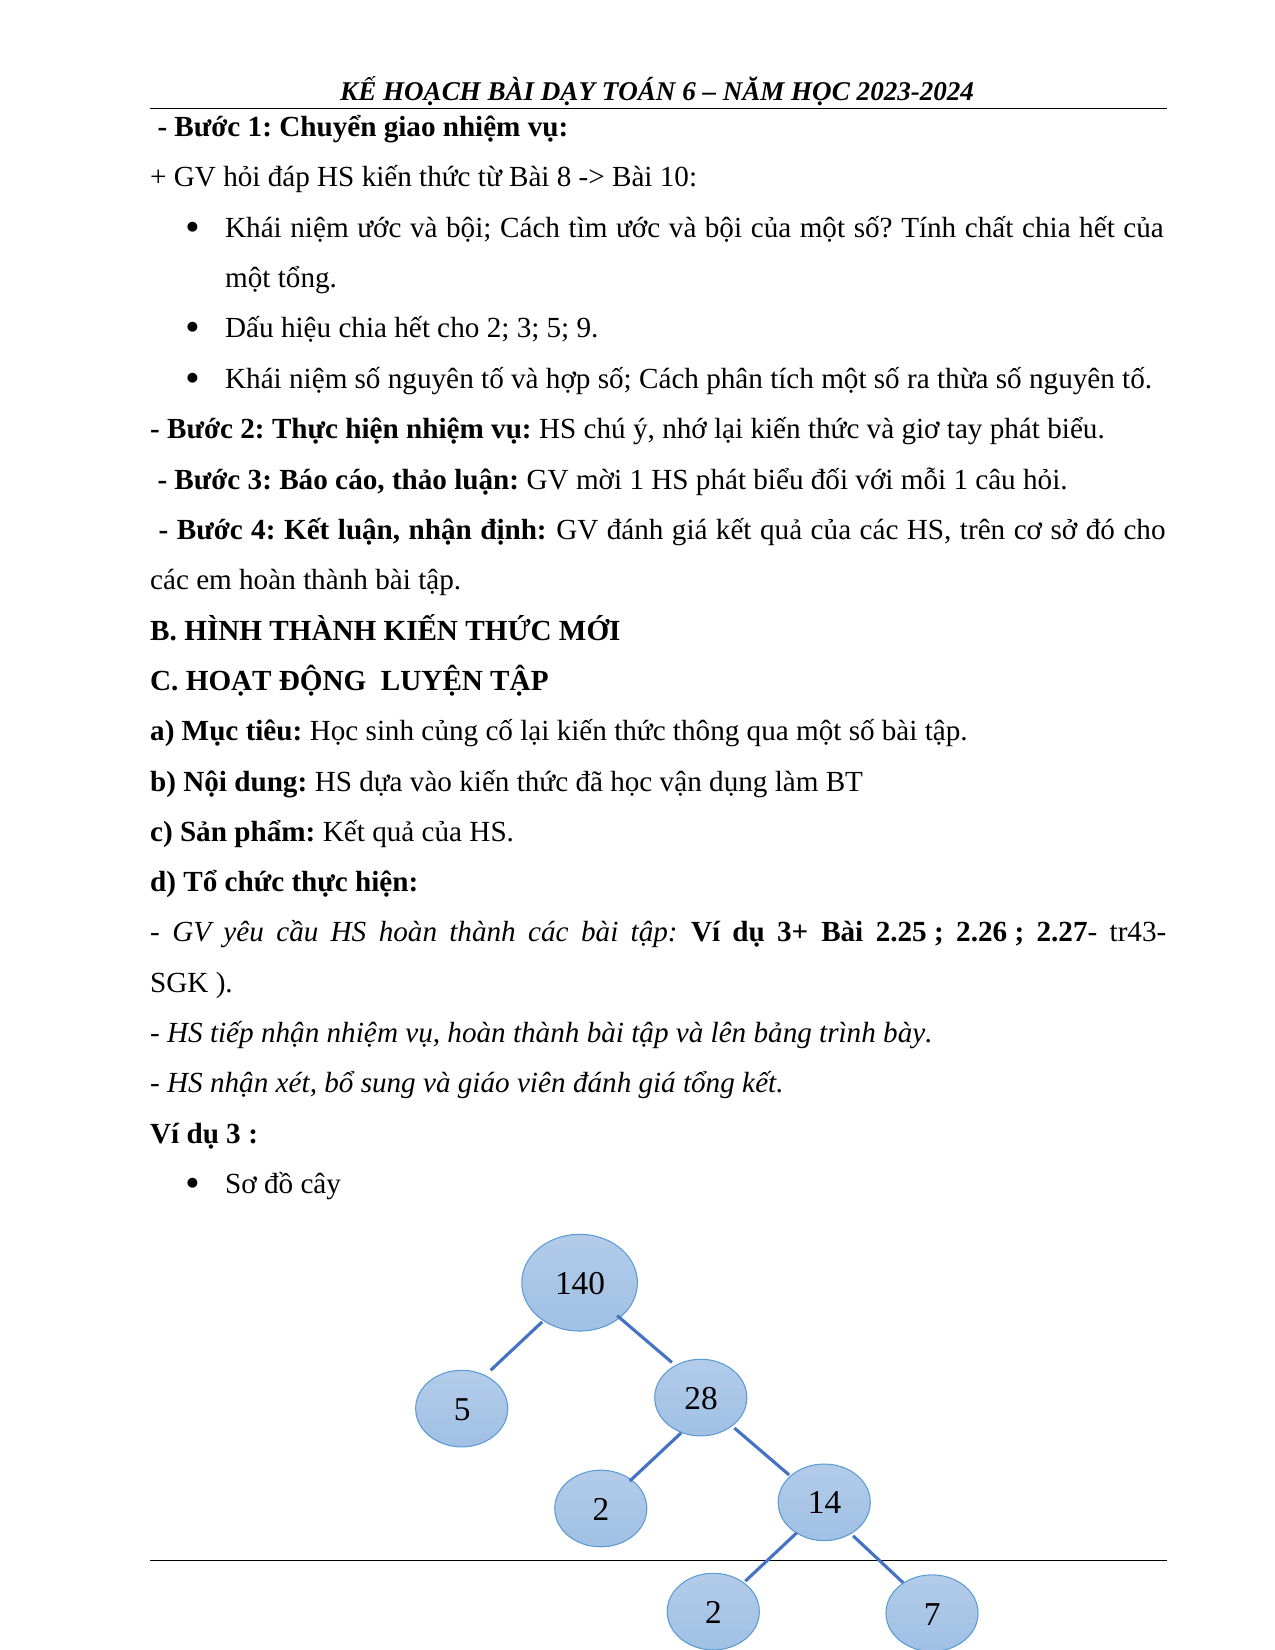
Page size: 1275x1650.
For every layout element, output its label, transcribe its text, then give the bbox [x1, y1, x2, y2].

text - Bước 1: Chuyển giao nhiệm vụ: [150, 109, 1167, 143]
text b) Nội dung: HS dựa vào kiến thức đã học vận dụng làm BT [150, 764, 1167, 797]
text a) Mục tiêu: Học sinh củng cố lại kiến thức thông qua một số bài tập. [150, 713, 1167, 747]
text d) Tổ chức thực hiện: [150, 864, 1167, 898]
list Khái niệm số nguyên tố và hợp số; Cách phân tích một số ra thừa số nguyên tố. [187, 361, 1167, 395]
text - Bước 3: Báo cáo, thảo luận: GV mời 1 HS phát biểu đối với mỗi 1 câu hỏi. [150, 462, 1167, 495]
text - Bước 2: Thực hiện nhiệm vụ: HS chú ý, nhớ lại kiến thức và giơ tay phát biểu. [150, 411, 1167, 445]
text C. HOẠT ĐỘNG LUYỆN TẬP [150, 663, 1167, 697]
text - HS tiếp nhận nhiệm vụ, hoàn thành bài tập và lên bảng trình bày. [150, 1015, 1167, 1049]
text Ví dụ 3 : [150, 1116, 1167, 1149]
text c) Sản phẩm: Kết quả của HS. [150, 814, 1167, 847]
text + GV hỏi đáp HS kiến thức từ Bài 8 -> Bài 10: [150, 159, 1167, 193]
list Khái niệm ước và bội; Cách tìm ước và bội của một số? Tính chất chia hết của một tổng. [187, 210, 1167, 294]
text - HS nhận xét, bổ sung và giáo viên đánh giá tổng kết. [150, 1066, 1167, 1099]
text - Bước 4: Kết luận, nhận định: GV đánh giá kết quả của các HS, trên cơ sở đó cho các em hoàn thành bài tập. [150, 512, 1167, 596]
list Sơ đồ cây [187, 1166, 1167, 1200]
text - GV yêu cầu HS hoàn thành các bài tập: Ví dụ 3+ Bài 2.25 ; 2.26 ; 2.27- tr43- SGK ). [150, 914, 1167, 998]
text B. HÌNH THÀNH KIẾN THỨC MỚI [150, 613, 1167, 646]
list Dấu hiệu chia hết cho 2; 3; 5; 9. [187, 311, 1167, 344]
